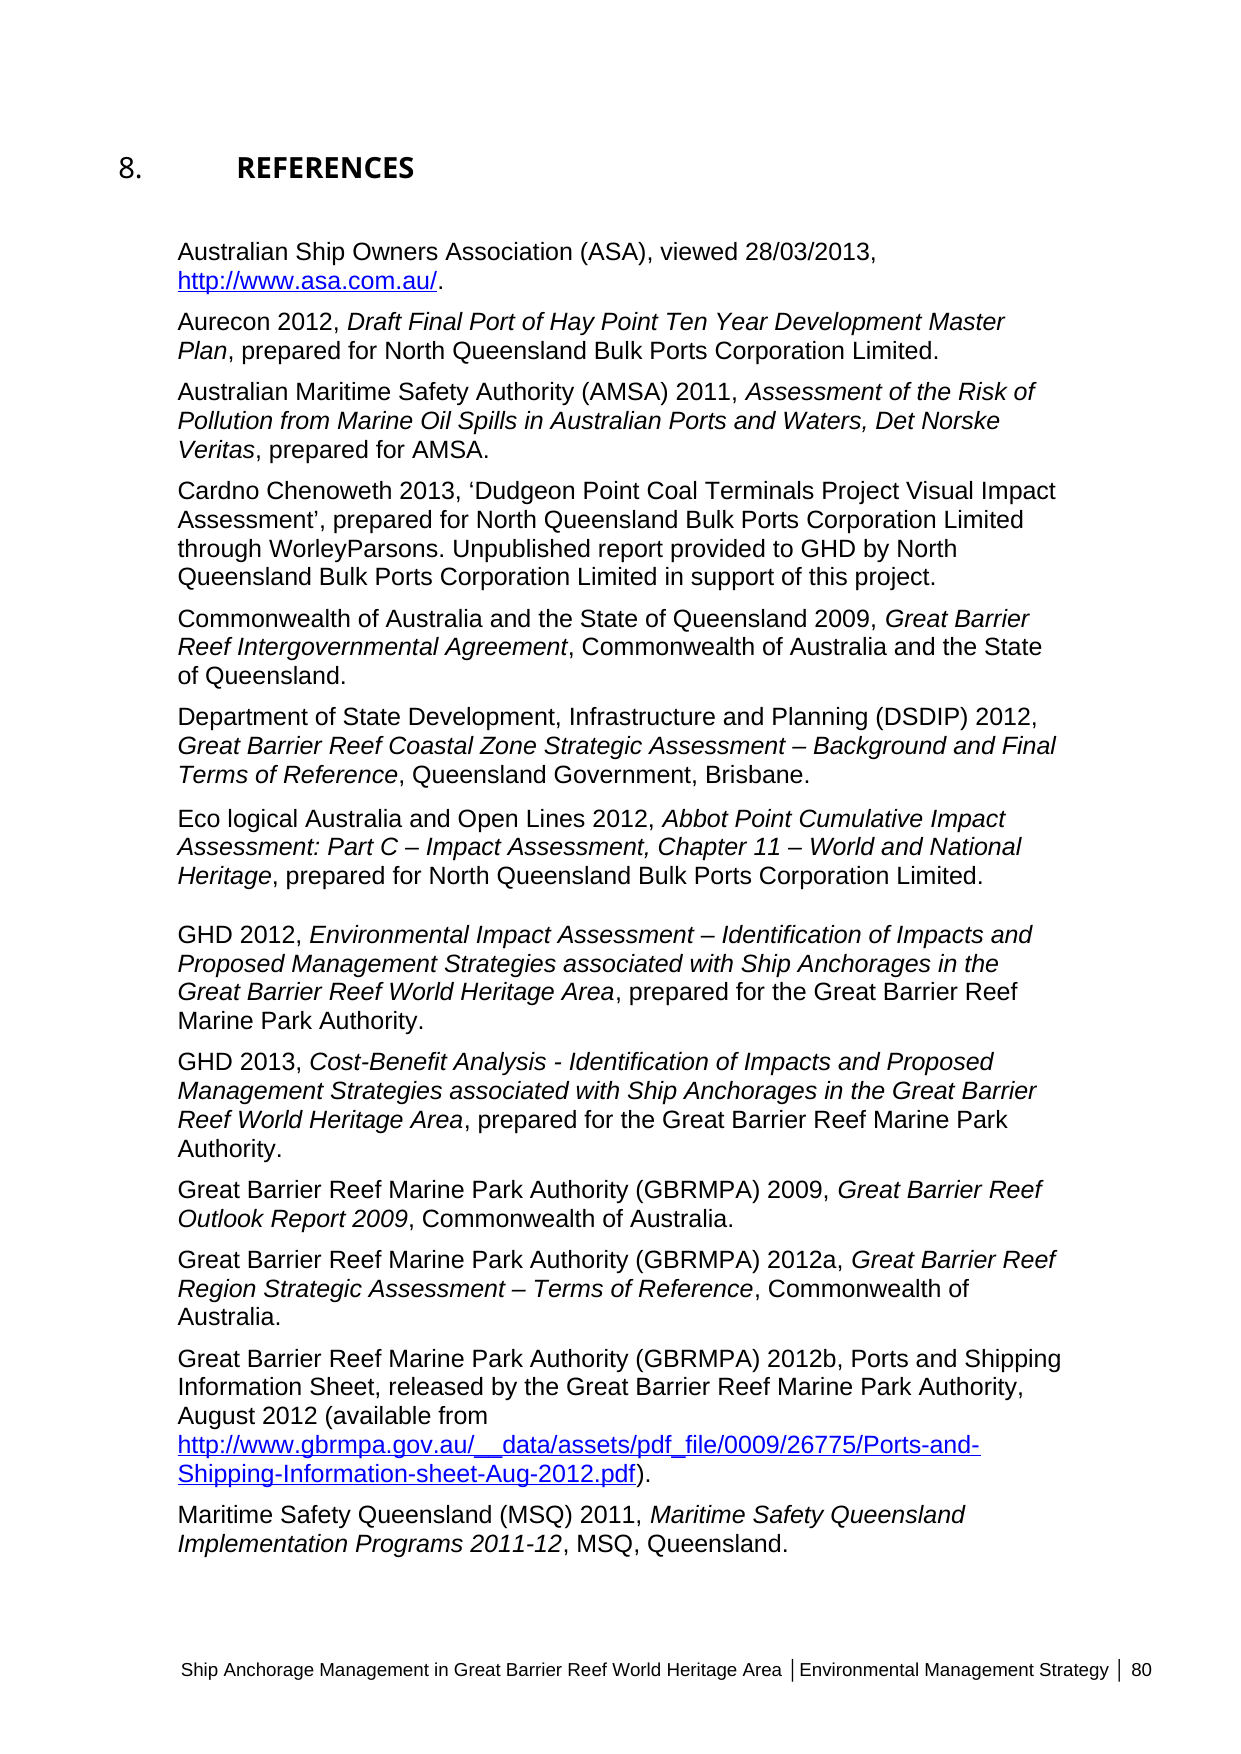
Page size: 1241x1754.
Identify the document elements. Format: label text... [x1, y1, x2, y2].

text Commonwealth of Australia and the State of Queensland 2009, Great Barrier Reef Intergovernmental Agreement, Commonwealth of Australia and the State of Queensland. [177, 604, 1063, 690]
subtitle References [118, 148, 1063, 187]
text Great Barrier Reef Marine Park Authority (GBRMPA) 2012a, Great Barrier Reef Region Strategic Assessment – Terms of Reference, Commonwealth of Australia. [177, 1245, 1063, 1331]
text Department of State Development, Infrastructure and Planning (DSDIP) 2012, Great Barrier Reef Coastal Zone Strategic Assessment – Background and Final Terms of Reference, Queensland Government, Brisbane. [177, 702, 1063, 789]
text Maritime Safety Queensland (MSQ) 2011, Maritime Safety Queensland Implementation Programs 2011-12, MSQ, Queensland. [177, 1500, 1063, 1557]
text Eco logical Australia and Open Lines 2012, Abbot Point Cumulative Impact Assessment: Part C – Impact Assessment, Chapter 11 – World and National Heritage, prepared for North Queensland Bulk Ports Corporation Limited. [177, 804, 1063, 890]
text GHD 2013, Cost-Benefit Analysis - Identification of Impacts and Proposed Management Strategies associated with Ship Anchorages in the Great Barrier Reef World Heritage Area, prepared for the Great Barrier Reef Marine Park Authority. [177, 1047, 1063, 1162]
text Aurecon 2012, Draft Final Port of Hay Point Ten Year Development Master Plan, prepared for North Queensland Bulk Ports Corporation Limited. [177, 307, 1063, 365]
text Cardno Chenoweth 2013, ‘Dudgeon Point Coal Terminals Project Visual Impact Assessment’, prepared for North Queensland Bulk Ports Corporation Limited through WorleyParsons. Unpublished report provided to GHD by North Queensland Bulk Ports Corporation Limited in support of this project. [177, 476, 1063, 591]
text Australian Ship Owners Association (ASA), viewed 28/03/2013, http://www.asa.com.au/. [177, 237, 1063, 295]
text Great Barrier Reef Marine Park Authority (GBRMPA) 2009, Great Barrier Reef Outlook Report 2009, Commonwealth of Australia. [177, 1175, 1063, 1232]
text Great Barrier Reef Marine Park Authority (GBRMPA) 2012b, Ports and Shipping Information Sheet, released by the Great Barrier Reef Marine Park Authority, August 2012 (available from http://www.gbrmpa.gov.au/__data/assets/pdf_file/0009/26775/Ports-and-Shipping-Information-sheet-Aug-2012.pdf). [177, 1344, 1063, 1487]
text Australian Maritime Safety Authority (AMSA) 2011, Assessment of the Risk of Pollution from Marine Oil Spills in Australian Ports and Waters, Det Norske Veritas, prepared for AMSA. [177, 377, 1063, 464]
text GHD 2012, Environmental Impact Assessment – Identification of Impacts and Proposed Management Strategies associated with Ship Anchorages in the Great Barrier Reef World Heritage Area, prepared for the Great Barrier Reef Marine Park Authority. [177, 920, 1063, 1035]
